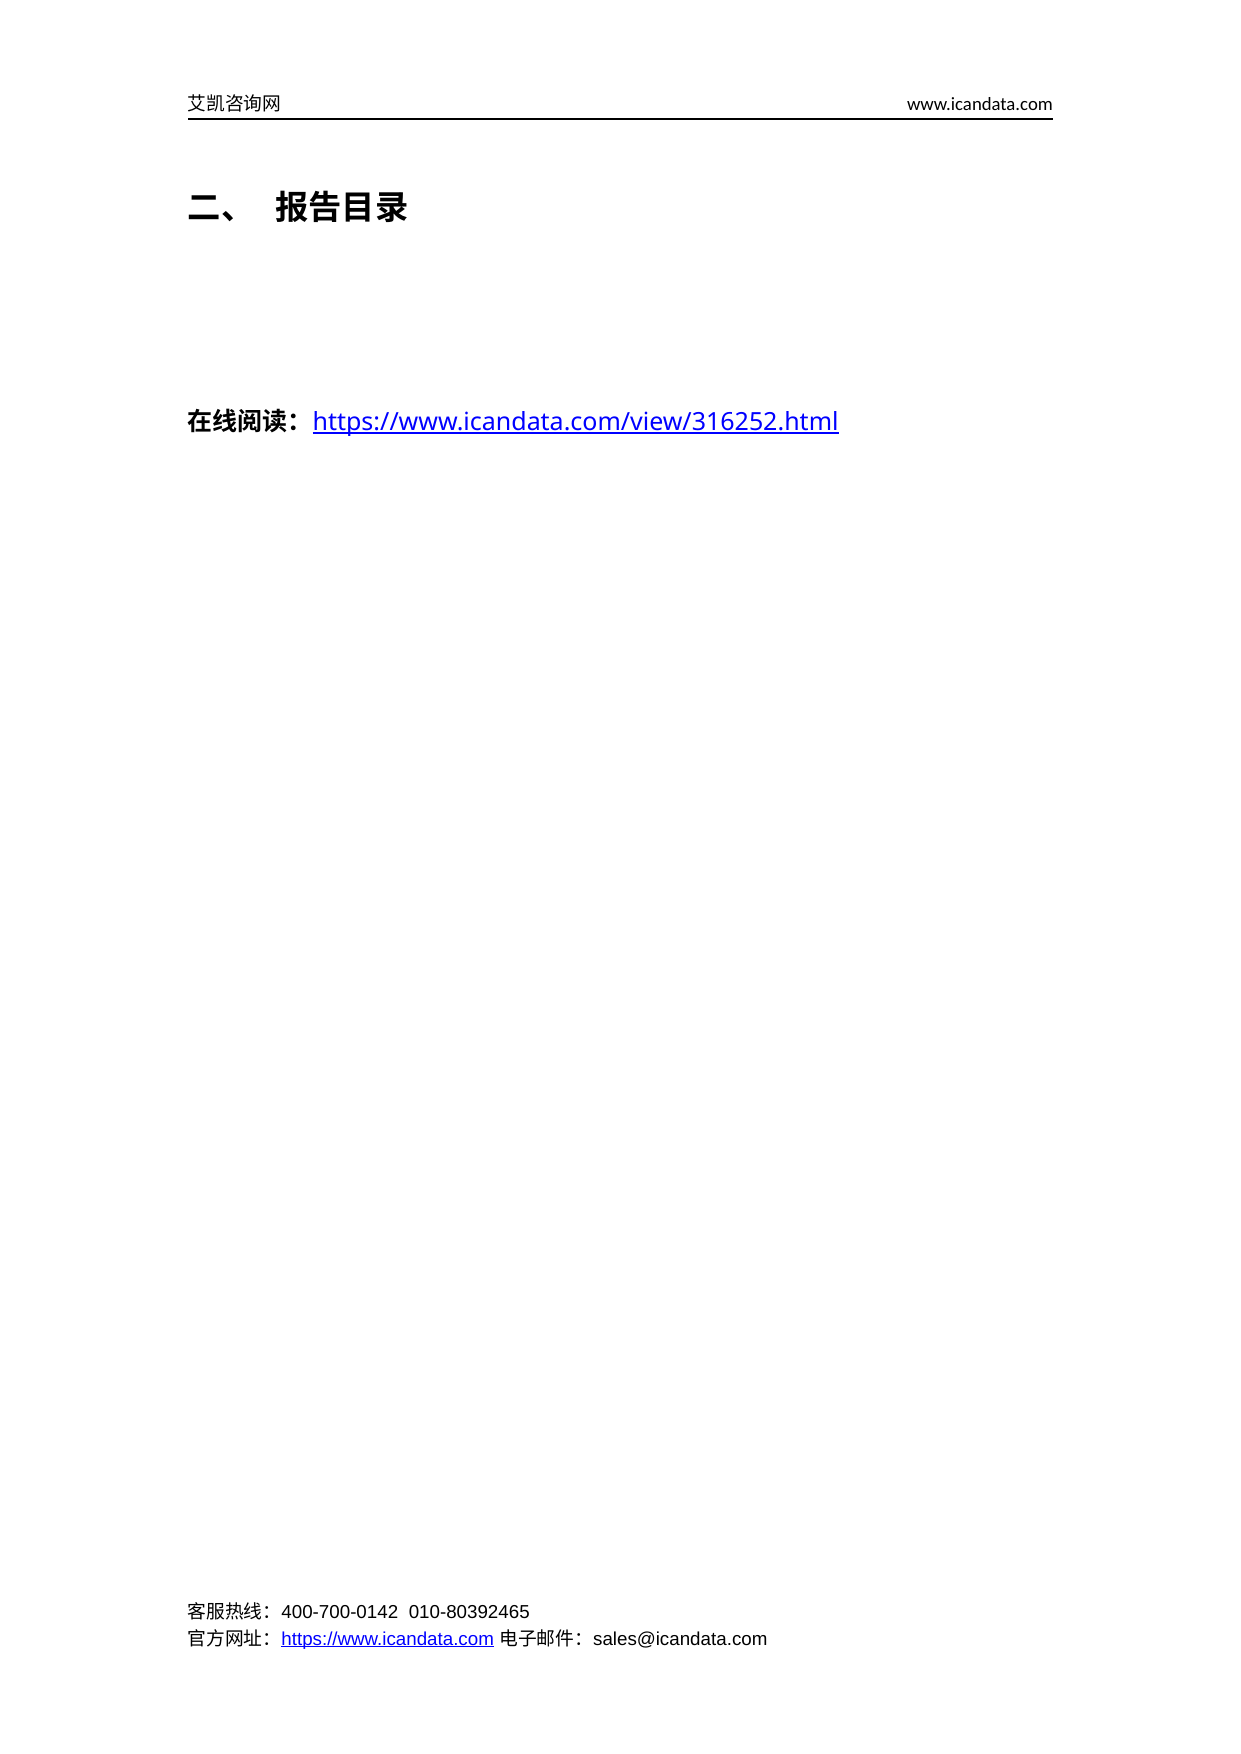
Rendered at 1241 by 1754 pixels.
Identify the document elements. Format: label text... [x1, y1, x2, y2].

text 在线阅读：https://www.icandata.com/view/316252.html [187, 387, 1053, 452]
subtitle 报告目录 [187, 172, 1053, 237]
